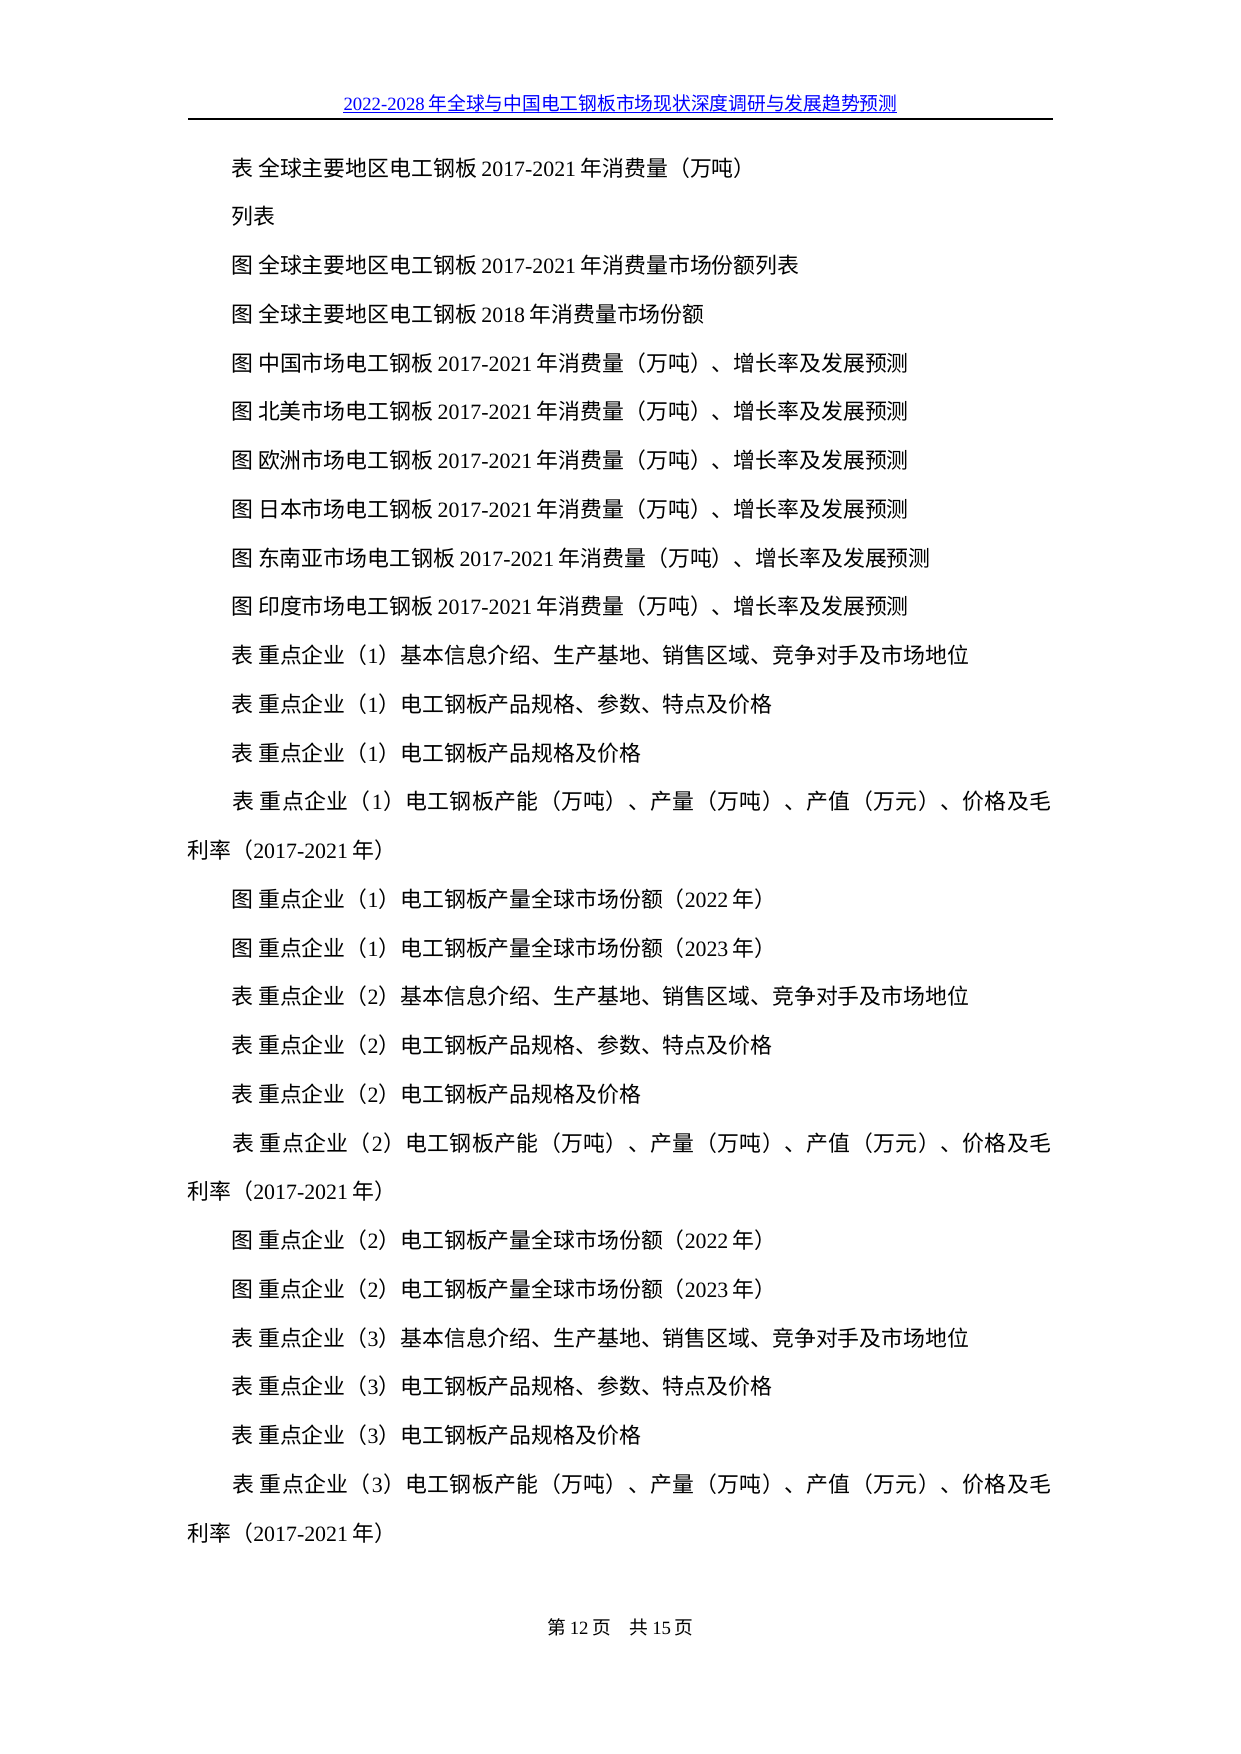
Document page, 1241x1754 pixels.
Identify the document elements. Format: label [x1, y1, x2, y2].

text [187, 150, 1053, 1548]
